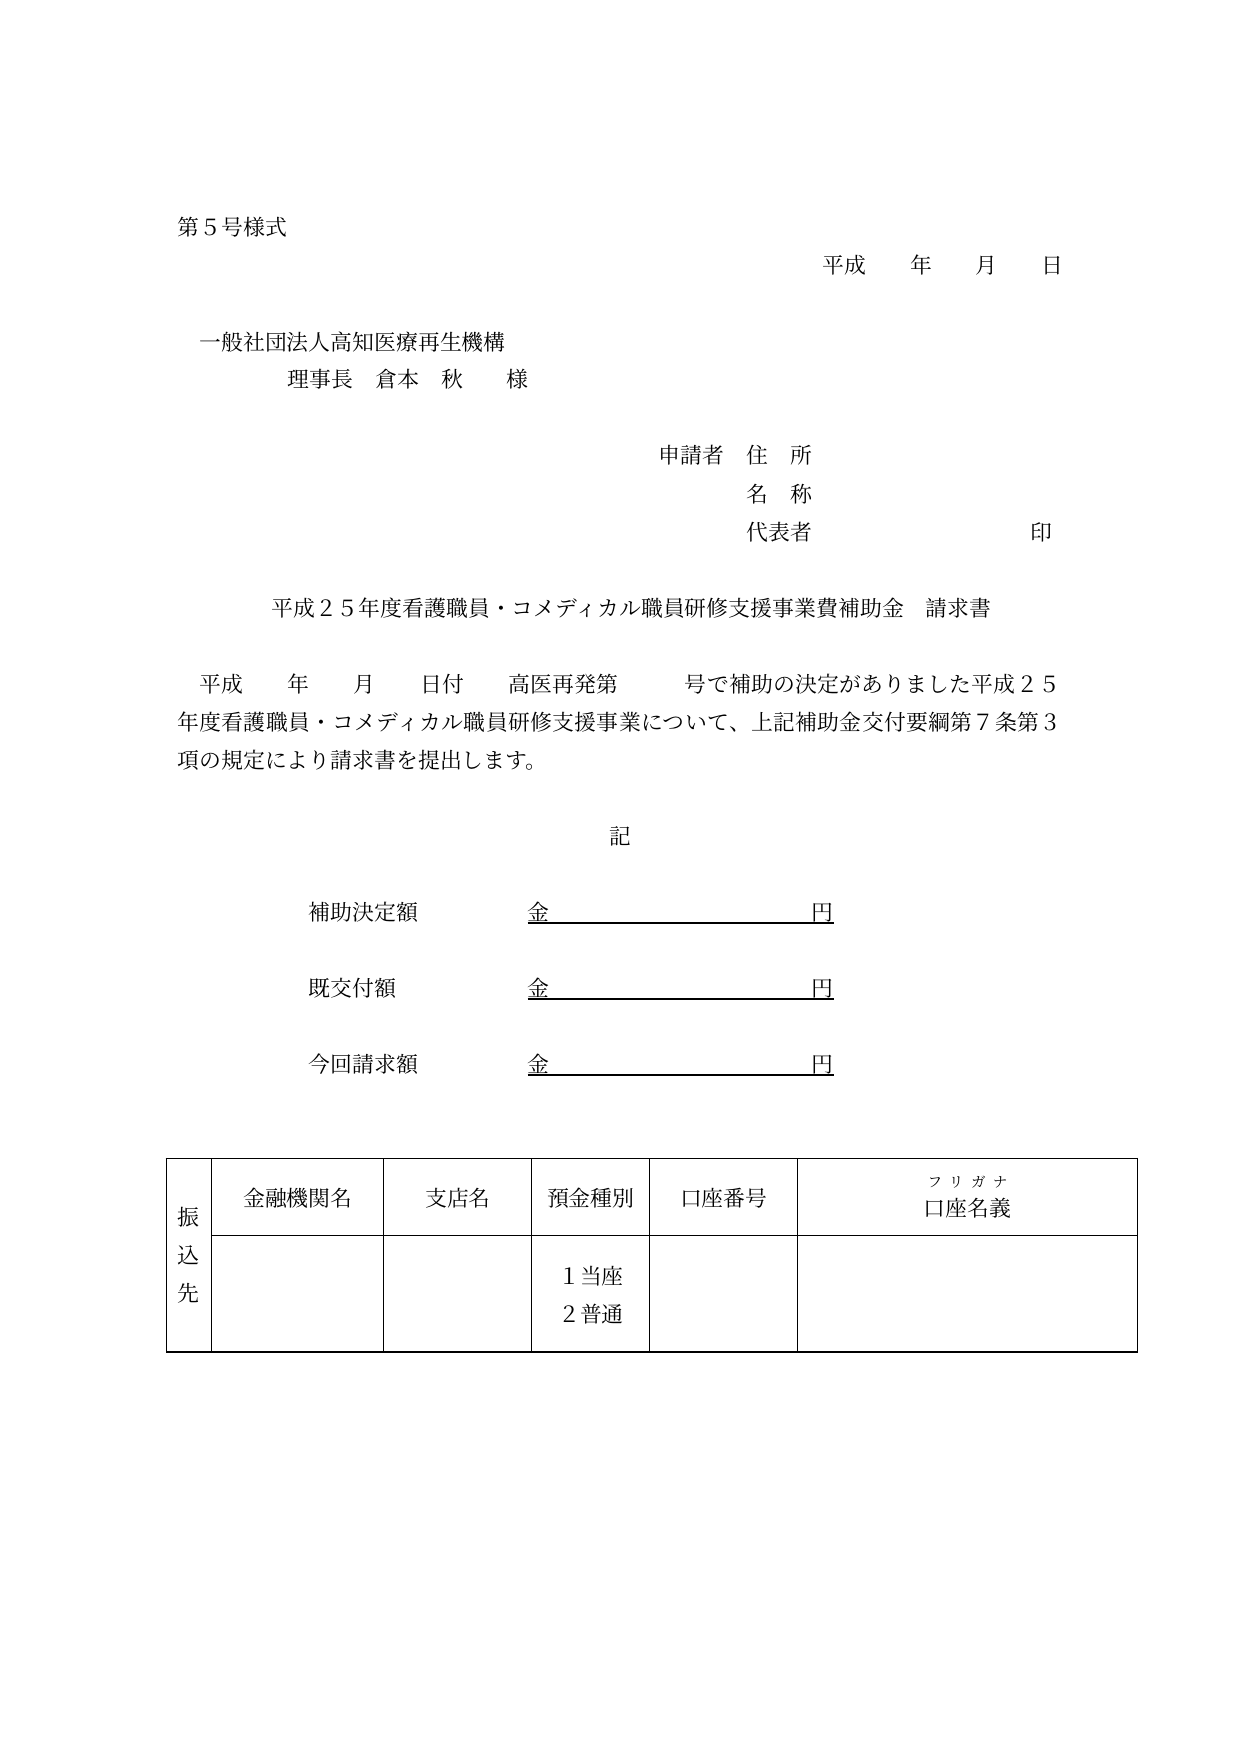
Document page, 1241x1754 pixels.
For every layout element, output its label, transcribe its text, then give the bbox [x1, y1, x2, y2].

text 平成 年 月 日付 高医再発第 号で補助の決定がありました平成２５年度看護職員・コメディカル職員研修支援事業について、上記補助金交付要綱第７条第３項の規定により請求書を提出します。 [177, 664, 1063, 778]
table_cell [384, 1236, 531, 1351]
text 今回請求額 金 円 [177, 1044, 1063, 1082]
table_cell [798, 1236, 1137, 1351]
text 第５号様式 [177, 207, 1063, 245]
table_header 口座番号 [650, 1159, 797, 1235]
text 補助決定額 金 円 [177, 892, 1063, 930]
text 一般社団法人高知医療再生機構 [177, 321, 1063, 359]
table_header 金融機関名 [212, 1159, 383, 1235]
table_cell [212, 1236, 383, 1351]
subtitle 記 [177, 816, 1063, 854]
table_header 振込先 [167, 1159, 211, 1351]
table_cell １当座 ２普通 [532, 1236, 649, 1351]
text 理事長 倉本 秋 様 [200, 359, 1063, 397]
text 既交付額 金 円 [177, 968, 1063, 1006]
text 名 称 [177, 473, 1063, 512]
text 代表者 印 [177, 512, 1063, 549]
table_header 支店名 [384, 1159, 531, 1235]
text 申請者 住 所 [177, 436, 1063, 473]
text 平成 年 月 日 [177, 245, 1063, 283]
text 平成２５年度看護職員・コメディカル職員研修支援事業費補助金 請求書 [177, 588, 1063, 626]
table_header [798, 1159, 1137, 1235]
table_header 預金種別 [532, 1159, 649, 1235]
table_cell [650, 1236, 797, 1351]
